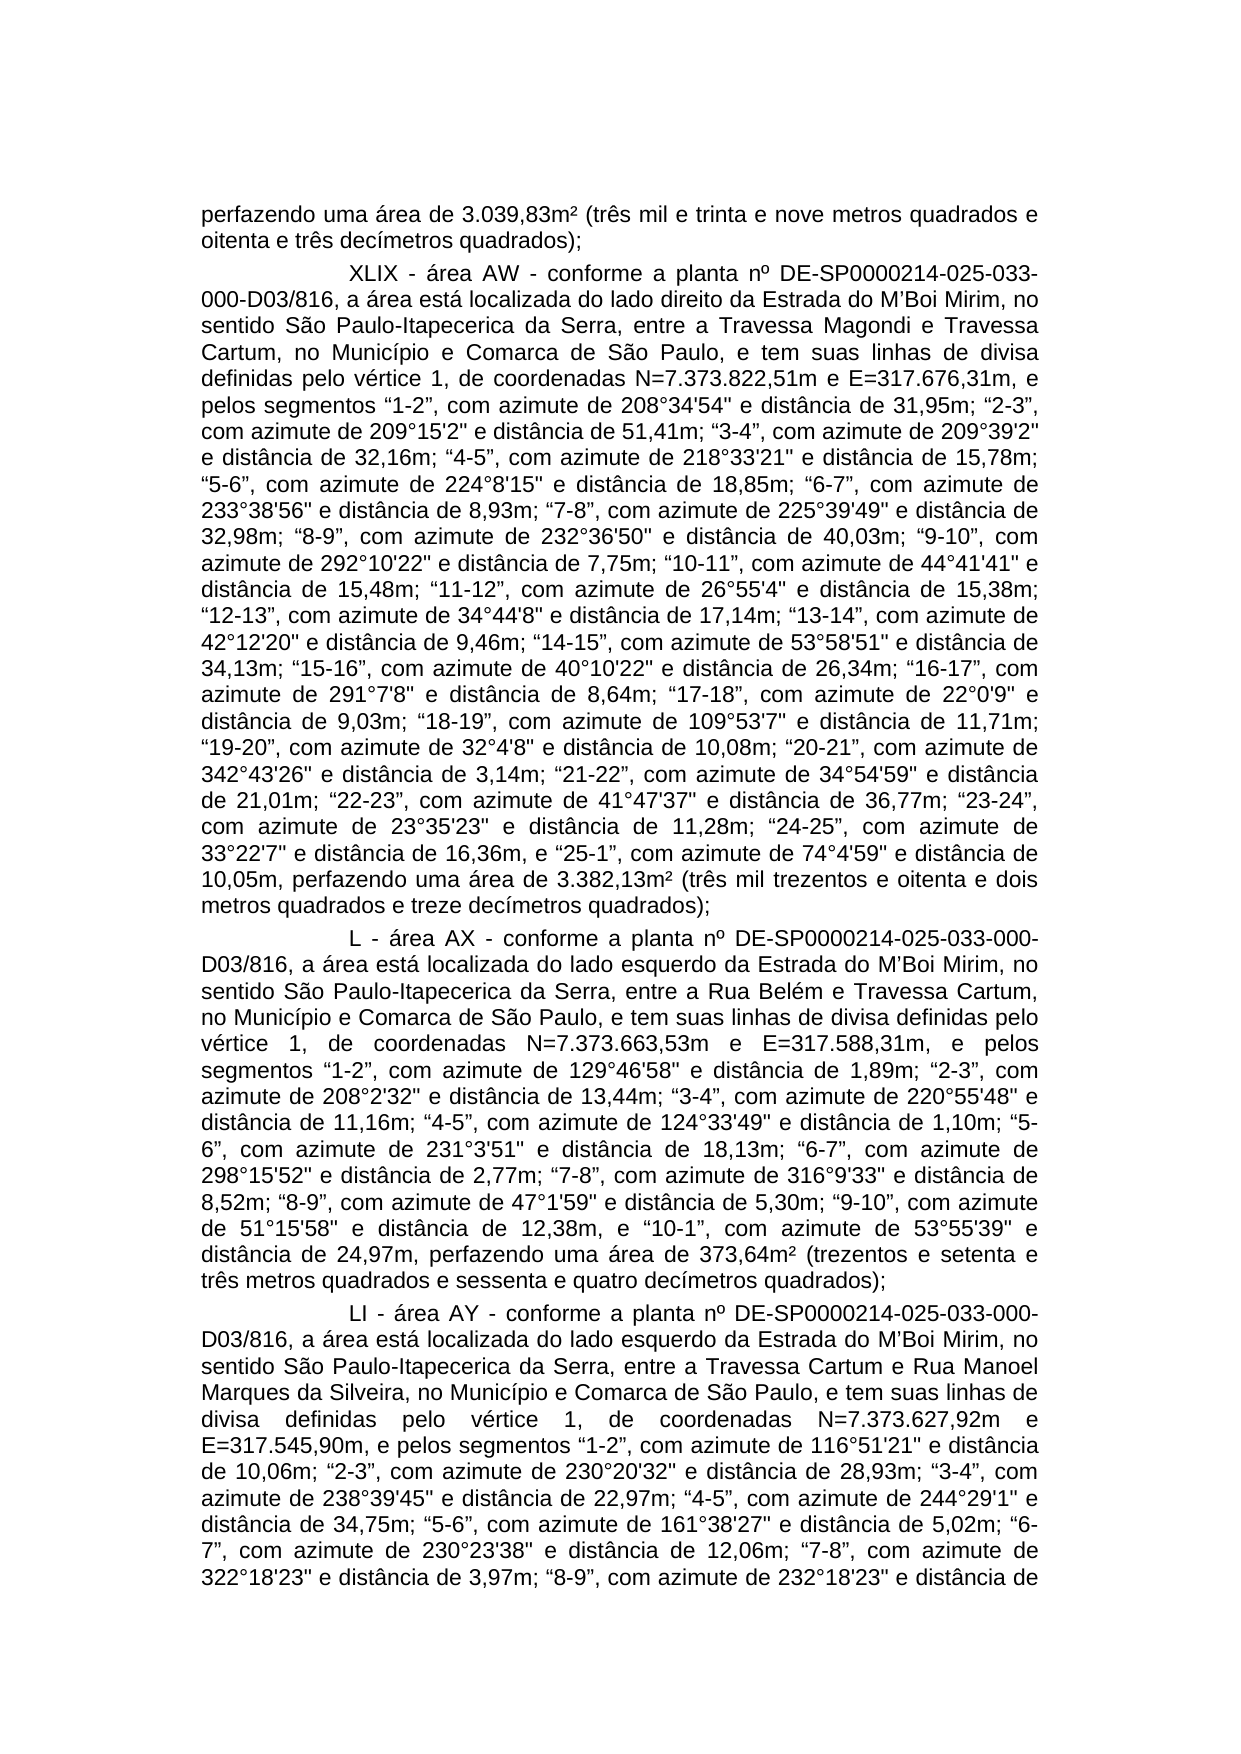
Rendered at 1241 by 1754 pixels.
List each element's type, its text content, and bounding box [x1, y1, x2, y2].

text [201, 201, 1039, 253]
text XLIX - área AW - conforme a planta nº DE-SP0000214-025-033-000-D03/816, a área está localizada do lado direito da Estrada do M’Boi Mirim, no sentido São Paulo-Itapecerica da Serra, entre a Travessa Magondi e Travessa Cartum, no Município e Comarca de São Paulo, e tem suas linhas de divisa definidas pelo vértice 1, de coordenadas N=7.373.822,51m e E=317.676,31m, e pelos segmentos “1-2”, com azimute de 208°34'54" e distância de 31,95m; “2-3”, com azimute de 209°15'2" e distância de 51,41m; “3-4”, com azimute de 209°39'2" e distância de 32,16m; “4-5”, com azimute de 218°33'21" e distância de 15,78m; “5-6”, com azimute de 224°8'15" e distância de 18,85m; “6-7”, com azimute de 233°38'56" e distância de 8,93m; “7-8”, com azimute de 225°39'49" e distância de 32,98m; “8-9”, com azimute de 232°36'50" e distância de 40,03m; “9-10”, com azimute de 292°10'22" e distância de 7,75m; “10-11”, com azimute de 44°41'41" e distância de 15,48m; “11-12”, com azimute de 26°55'4" e distância de 15,38m; “12-13”, com azimute de 34°44'8" e distância de 17,14m; “13-14”, com azimute de 42°12'20" e distância de 9,46m; “14-15”, com azimute de 53°58'51" e distância de 34,13m; “15-16”, com azimute de 40°10'22" e distância de 26,34m; “16-17”, com azimute de 291°7'8" e distância de 8,64m; “17-18”, com azimute de 22°0'9" e distância de 9,03m; “18-19”, com azimute de 109°53'7" e distância de 11,71m; “19-20”, com azimute de 32°4'8" e distância de 10,08m; “20-21”, com azimute de 342°43'26" e distância de 3,14m; “21-22”, com azimute de 34°54'59" e distância de 21,01m; “22-23”, com azimute de 41°47'37" e distância de 36,77m; “23-24”, com azimute de 23°35'23" e distância de 11,28m; “24-25”, com azimute de 33°22'7" e distância de 16,36m, e “25-1”, com azimute de 74°4'59" e distância de 10,05m, perfazendo uma área de 3.382,13m² (três mil trezentos e oitenta e dois metros quadrados e treze decímetros quadrados); [201, 260, 1039, 919]
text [201, 1300, 1039, 1590]
text L - área AX - conforme a planta nº DE-SP0000214-025-033-000-D03/816, a área está localizada do lado esquerdo da Estrada do M’Boi Mirim, no sentido São Paulo-Itapecerica da Serra, entre a Rua Belém e Travessa Cartum, no Município e Comarca de São Paulo, e tem suas linhas de divisa definidas pelo vértice 1, de coordenadas N=7.373.663,53m e E=317.588,31m, e pelos segmentos “1-2”, com azimute de 129°46'58" e distância de 1,89m; “2-3”, com azimute de 208°2'32" e distância de 13,44m; “3-4”, com azimute de 220°55'48" e distância de 11,16m; “4-5”, com azimute de 124°33'49" e distância de 1,10m; “5-6”, com azimute de 231°3'51" e distância de 18,13m; “6-7”, com azimute de 298°15'52" e distância de 2,77m; “7-8”, com azimute de 316°9'33" e distância de 8,52m; “8-9”, com azimute de 47°1'59" e distância de 5,30m; “9-10”, com azimute de 51°15'58" e distância de 12,38m, e “10-1”, com azimute de 53°55'39" e distância de 24,97m, perfazendo uma área de 373,64m² (trezentos e setenta e três metros quadrados e sessenta e quatro decímetros quadrados); [201, 925, 1039, 1294]
